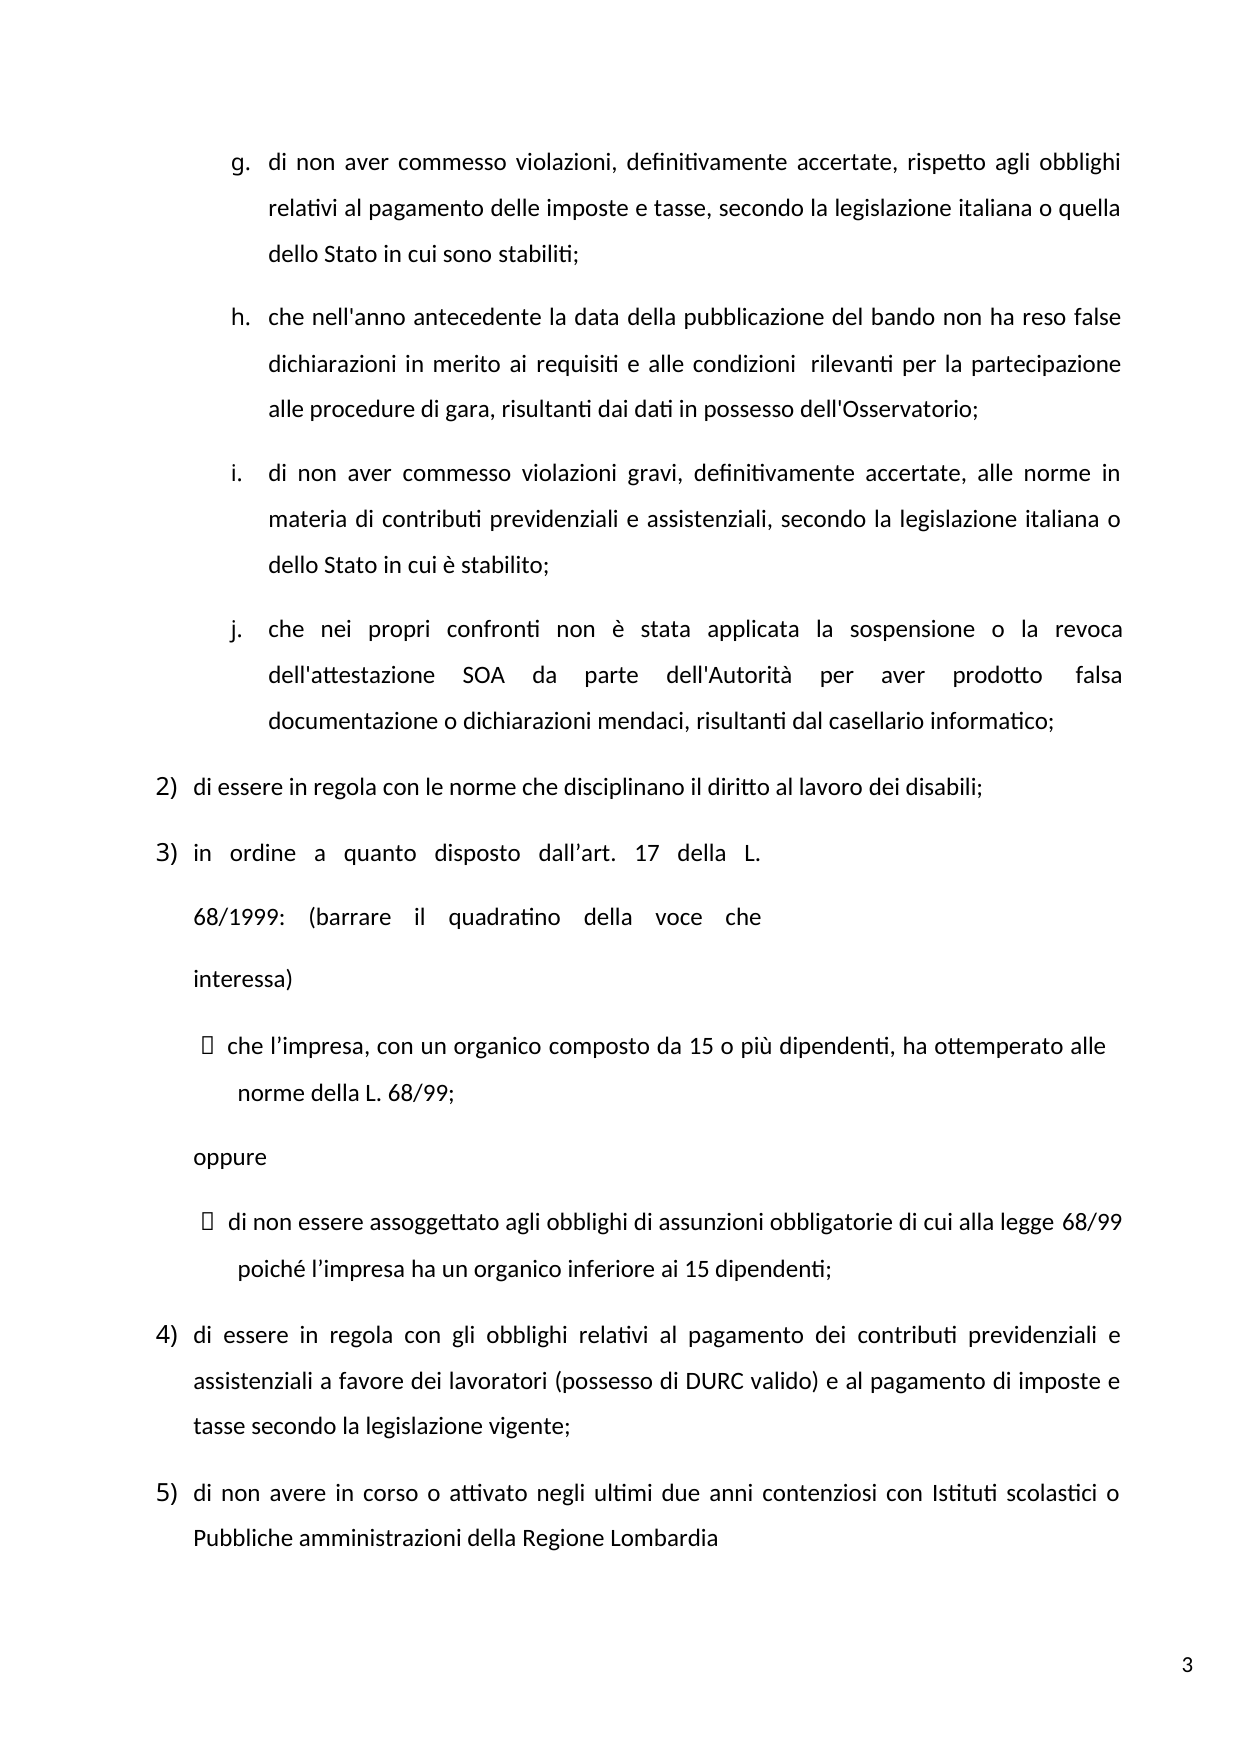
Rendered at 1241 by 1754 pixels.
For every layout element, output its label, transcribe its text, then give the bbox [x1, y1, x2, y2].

list che nei propri confronti non è stata applicata la sospensione o la revoca dell'attestazione SOA da parte dell'Autorità per aver prodotto falsa documentazione o dichiarazioni mendaci, risultanti dal casellario informatico; [231, 613, 1123, 735]
text  di non essere assoggettato agli obblighi di assunzioni obbligatorie di cui alla legge 68/99 poiché l’impresa ha un organico inferiore ai 15 dipendenti; [200, 1204, 1122, 1284]
list di non aver commesso violazioni, definitivamente accertate, rispetto agli obblighi relativi al pagamento delle imposte e tasse, secondo la legislazione italiana o quella dello Stato in cui sono stabiliti; [231, 146, 1122, 268]
text oppure [193, 1141, 1134, 1171]
list in ordine a quanto disposto dall’art. 17 della L. 68/1999: (barrare il quadratino della voce che interessa) [156, 835, 762, 993]
list di essere in regola con le norme che disciplinano il diritto al lavoro dei disabili; [155, 768, 1134, 802]
list che nell'anno antecedente la data della pubblicazione del bando non ha reso false dichiarazioni in merito ai requisiti e alle condizioni rilevanti per la partecipazione alle procedure di gara, risultanti dai dati in possesso dell'Osservatorio; [231, 301, 1122, 424]
list di essere in regola con gli obblighi relativi al pagamento dei contributi previdenziali e assistenziali a favore dei lavoratori (possesso di DURC valido) e al pagamento di imposte e tasse secondo la legislazione vigente; [156, 1317, 1122, 1441]
list di non avere in corso o attivato negli ultimi due anni contenziosi con Istituti scolastici o Pubbliche amministrazioni della Regione Lombardia [156, 1474, 1122, 1553]
text  che l’impresa, con un organico composto da 15 o più dipendenti, ha ottemperato alle norme della L. 68/99; [200, 1028, 1134, 1108]
list di non aver commesso violazioni gravi, definitivamente accertate, alle norme in materia di contributi previdenziali e assistenziali, secondo la legislazione italiana o dello Stato in cui è stabilito; [231, 457, 1122, 580]
